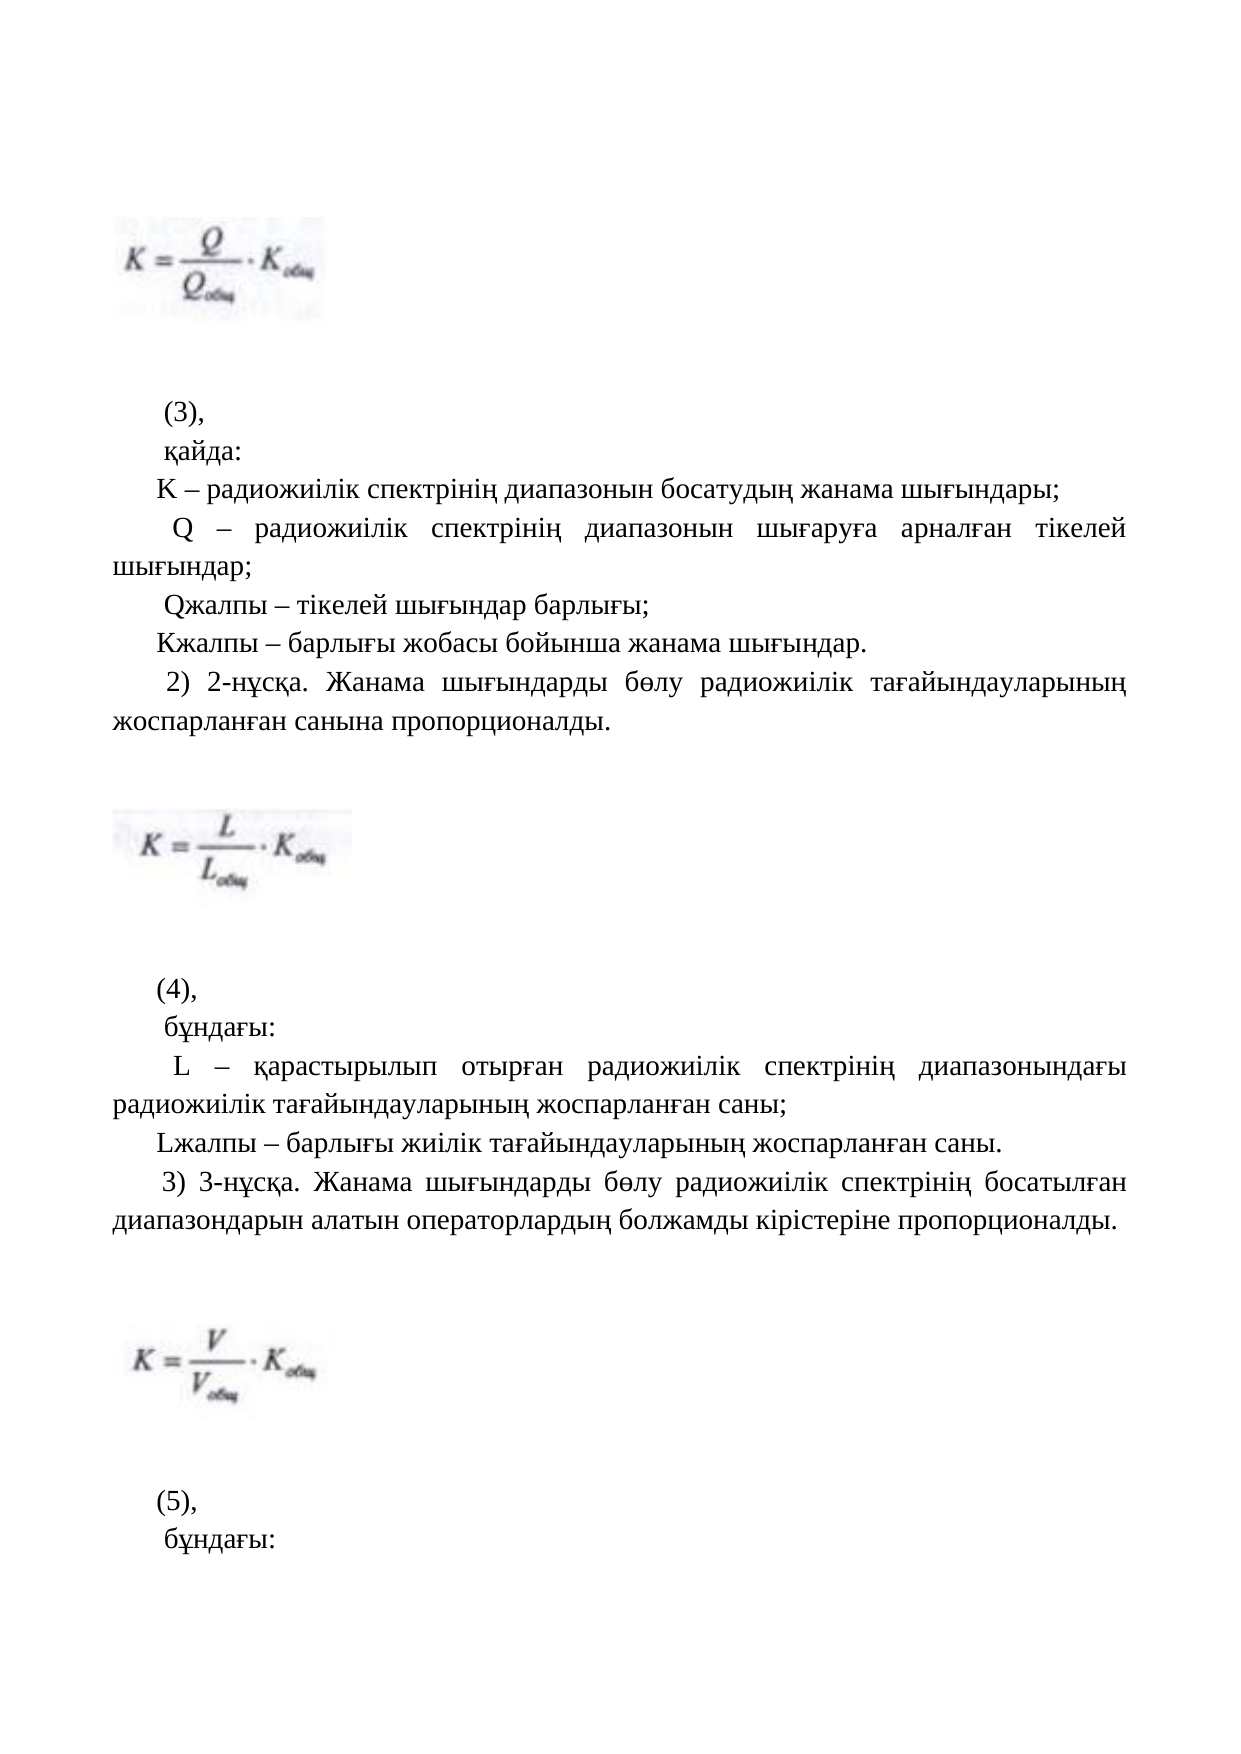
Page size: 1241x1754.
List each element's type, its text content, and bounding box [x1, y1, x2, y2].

text L – қарастырылып отырған радиожиілік спектрінің диапазонындағы радиожиілік тағайындауларының жоспарланған саны; [112, 1048, 1128, 1120]
text Кжалпы – барлығы жобасы бойынша жанама шығындар. [112, 626, 1128, 659]
text қайда: [112, 433, 1128, 466]
text Qжалпы – тікелей шығындар барлығы; [112, 587, 1128, 621]
text 3) 3-нұсқа. Жанама шығындарды бөлу радиожиілік спектрінің босатылған диапазондарын алатын операторлардың болжамды кірістеріне пропорционалды. [112, 1164, 1128, 1236]
text бұндағы: [112, 1522, 1128, 1555]
text Q – радиожиілік спектрінің диапазонын шығаруға арналған тікелей шығындар; [112, 510, 1128, 582]
picture [112, 1308, 338, 1419]
text K – радиожиілік спектрінің диапазонын босатудың жанама шығындары; [112, 471, 1128, 505]
text Lжалпы – барлығы жиілік тағайындауларының жоспарланған саны. [112, 1125, 1128, 1159]
text бұндағы: [112, 1009, 1128, 1043]
picture [112, 808, 353, 907]
text (4), [112, 971, 1128, 1004]
picture [112, 217, 342, 331]
text 2) 2-нұсқа. Жанама шығындарды бөлу радиожиілік тағайындауларының жоспарланған санына пропорционалды. [112, 664, 1128, 736]
text (5), [112, 1483, 1128, 1517]
text (3), [112, 394, 1128, 428]
